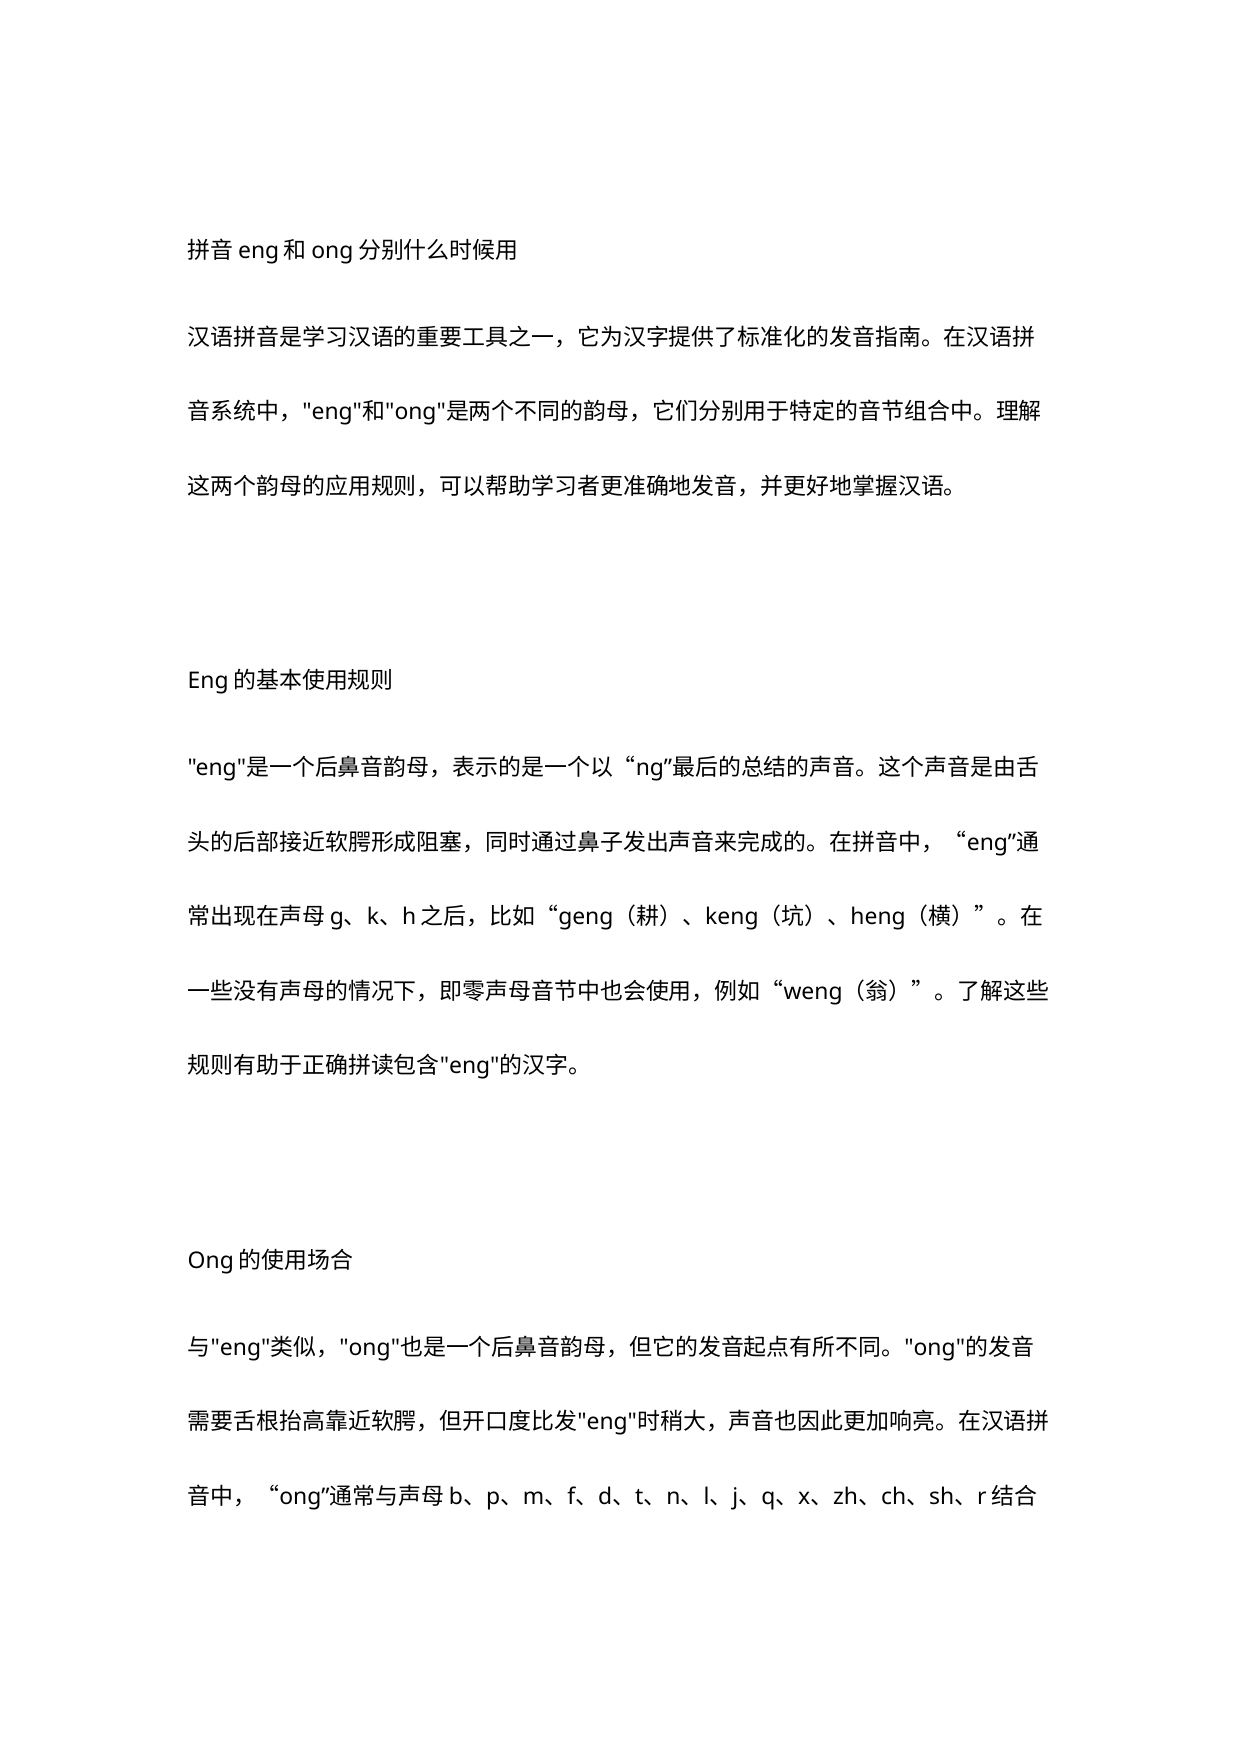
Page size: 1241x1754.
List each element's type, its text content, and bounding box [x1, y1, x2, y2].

text 汉语拼音是学习汉语的重要工具之一，它为汉字提供了标准化的发音指南。在汉语拼音系统中，"eng"和"ong"是两个不同的韵母，它们分别用于特定的音节组合中。理解这两个韵母的应用规则，可以帮助学习者更准确地发音，并更好地掌握汉语。 [187, 302, 1053, 517]
text "eng"是一个后鼻音韵母，表示的是一个以“ng”最后的总结的声音。这个声音是由舌头的后部接近软腭形成阻塞，同时通过鼻子发出声音来完成的。在拼音中，“eng”通常出现在声母g、k、h之后，比如“geng（耕）、keng（坑）、heng（横）”。在一些没有声母的情况下，即零声母音节中也会使用，例如“weng（翁）”。了解这些规则有助于正确拼读包含"eng"的汉字。 [187, 733, 1053, 1097]
text Eng的基本使用规则 [187, 646, 1053, 711]
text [187, 1313, 1053, 1527]
text Ong的使用场合 [187, 1226, 1053, 1291]
text 拼音eng和ong分别什么时候用 [187, 216, 1053, 281]
